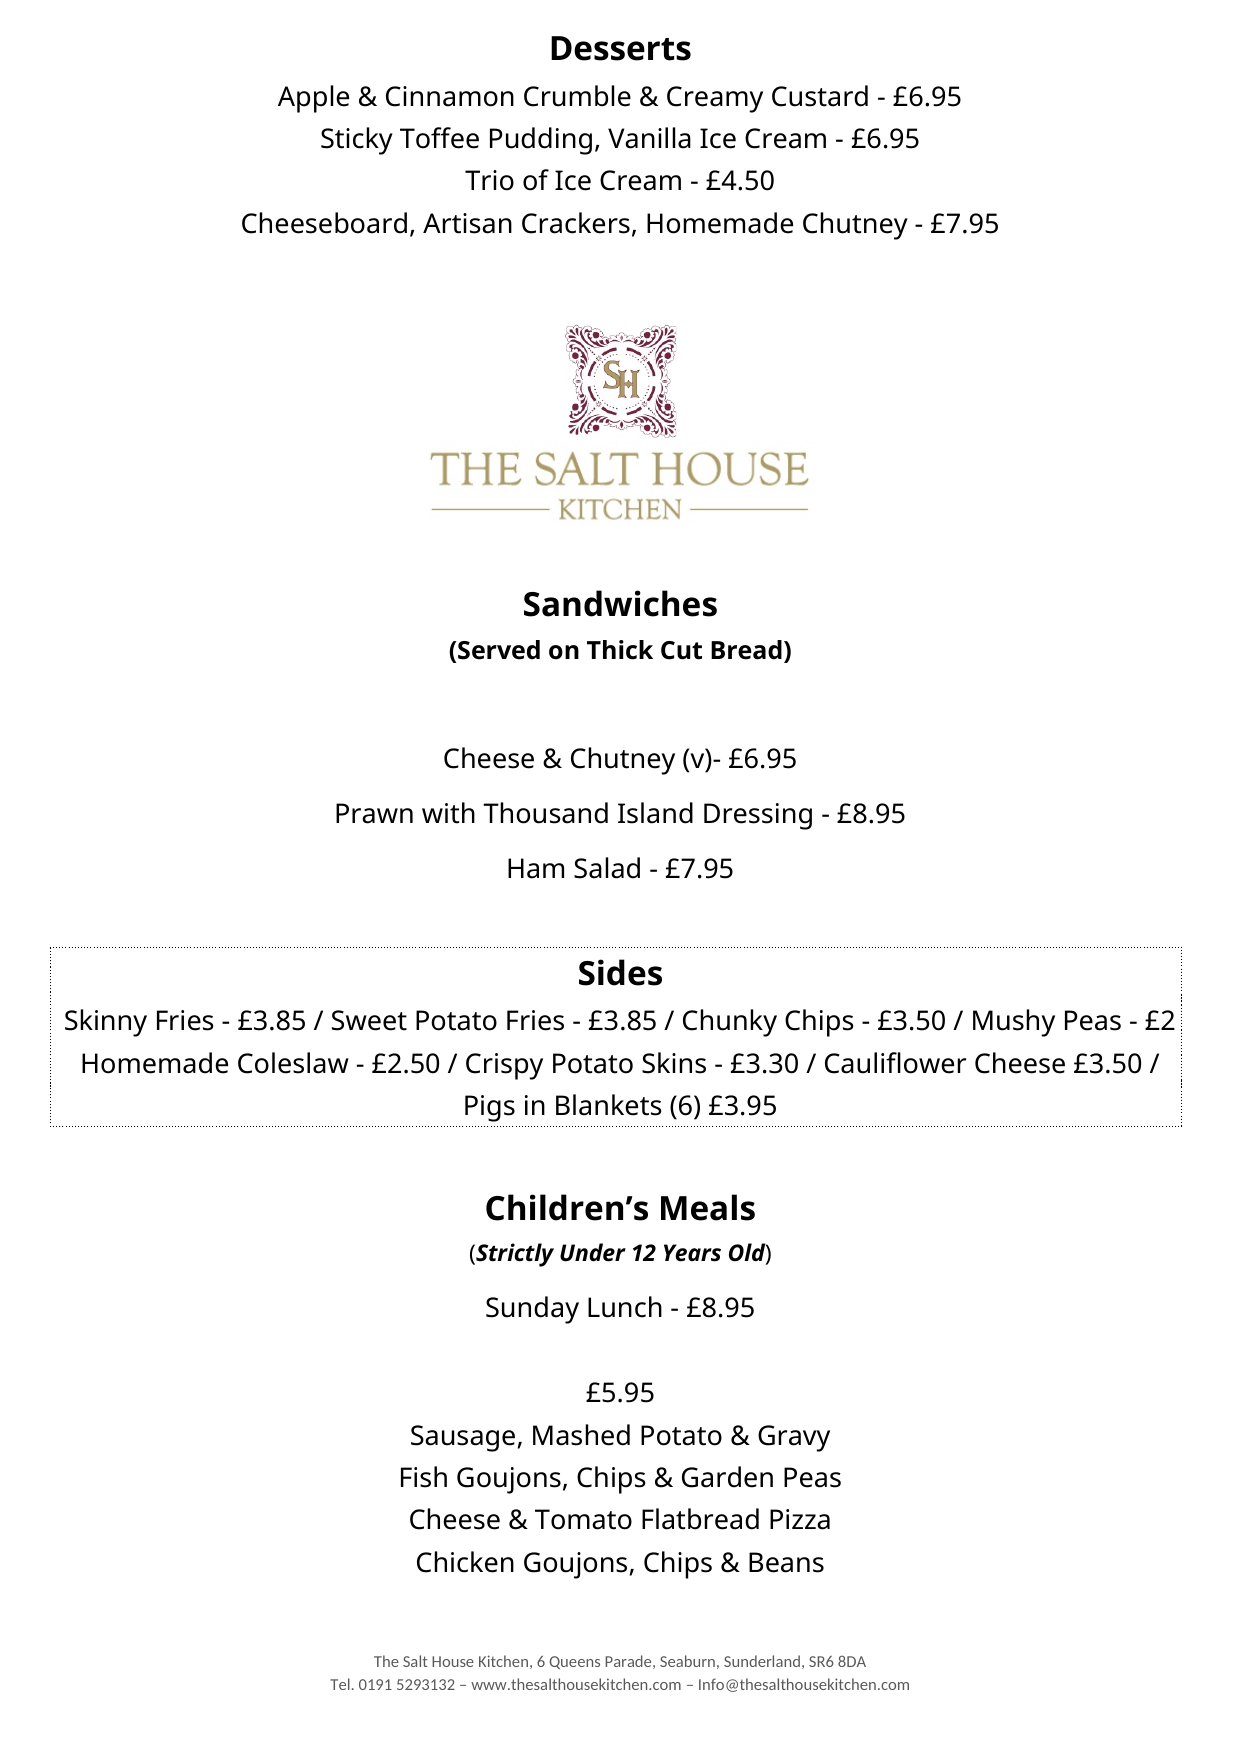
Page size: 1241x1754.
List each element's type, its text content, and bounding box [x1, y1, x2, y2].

text Fish Goujons, Chips & Garden Peas [59, 1458, 1181, 1495]
text Cheeseboard, Artisan Crackers, Homemade Chutney - £7.95 [59, 204, 1181, 241]
text (Strictly Under 12 Years Old) [59, 1237, 1181, 1268]
text Sticky Toffee Pudding, Vanilla Ice Cream - £6.95 [59, 119, 1181, 156]
text Prawn with Thousand Island Dressing - £8.95 [59, 794, 1181, 831]
text £5.95 [59, 1373, 1181, 1410]
text Skinny Fries - £3.85 / Sweet Potato Fries - £3.85 / Chunky Chips - £3.50 / Mushy Peas - £2 Homemade Coleslaw - £2.50 / Crispy Potato Skins - £3.30 / Cauliflower Cheese £3.50 / [50, 999, 1182, 1081]
text Pigs in Blankets (6) £3.95 [50, 1083, 1182, 1127]
text Sunday Lunch - £8.95 [59, 1289, 1181, 1326]
text (Served on Thick Cut Bread) [59, 633, 1181, 667]
text Apple & Cinnamon Crumble & Creamy Custard - £6.95 [59, 77, 1181, 114]
text Chicken Goujons, Chips & Beans [59, 1543, 1181, 1580]
text Sandwiches [59, 581, 1181, 626]
text Sides [50, 947, 1182, 995]
text Trio of Ice Cream - £4.50 [59, 162, 1181, 199]
text Desserts [59, 25, 1181, 70]
picture [413, 441, 827, 525]
text Sausage, Mashed Potato & Gravy [59, 1416, 1181, 1453]
text Ham Salad - £7.95 [59, 849, 1181, 886]
picture [563, 320, 677, 438]
text Cheese & Chutney (v)- £6.95 [59, 739, 1181, 776]
text Children’s Meals [59, 1184, 1181, 1230]
text Cheese & Tomato Flatbread Pizza [59, 1501, 1181, 1538]
